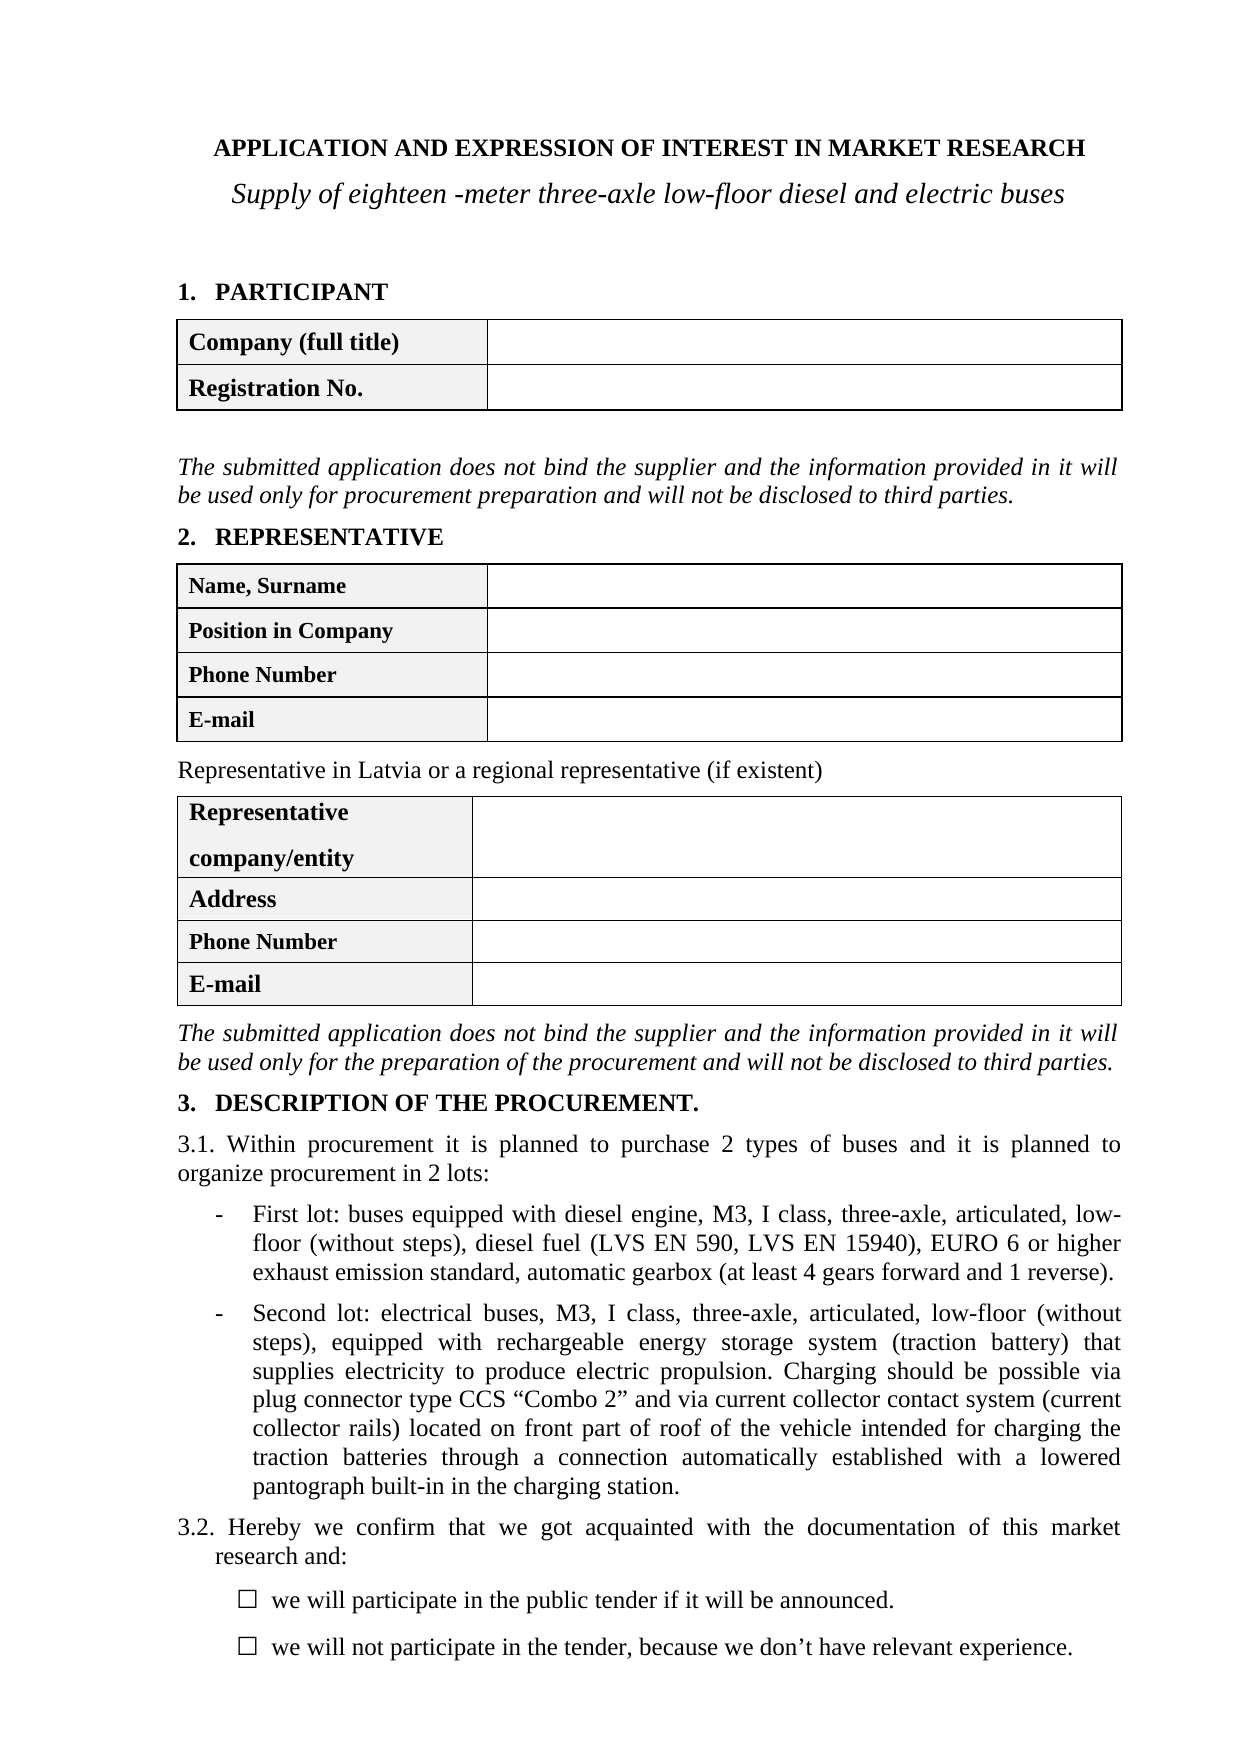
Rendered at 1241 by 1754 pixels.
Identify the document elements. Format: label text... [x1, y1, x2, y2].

list First lot: buses equipped with diesel engine, M3, I class, three-axle, articulated, low-floor (without steps), diesel fuel (LVS EN 590, LVS EN 15940), EURO 6 or higher exhaust emission standard, automatic gearbox (at least 4 gears forward and 1 reverse). [215, 1199, 1122, 1286]
table_cell [473, 963, 1121, 1005]
text APPLICATION AND EXPRESSION OF INTEREST IN MARKET RESEARCH [177, 133, 1122, 162]
table_header Name, Surname [178, 565, 487, 607]
list DESCRIPTION OF THE PROCUREMENT. [177, 1088, 1122, 1117]
list Second lot: electrical buses, M3, I class, three-axle, articulated, low-floor (without steps), equipped with rechargeable energy storage system (traction battery) that supplies electricity to produce electric propulsion. Charging should be possible via plug connector type CCS “Combo 2” and via current collector contact system (current collector rails) located on front part of roof of the vehicle intended for charging the traction batteries through a connection automatically established with a lowered pantograph built-in in the charging station. [215, 1298, 1122, 1499]
list 3.1. Within procurement it is planned to purchase 2 types of buses and it is planned to organize procurement in 2 lots: [177, 1129, 1122, 1187]
text The submitted application does not bind the supplier and the information provided in it will be used only for the preparation of the procurement and will not be disclosed to third parties. [177, 1018, 1122, 1076]
list 3.2. Hereby we confirm that we got acquainted with the documentation of this market research and: [177, 1512, 1122, 1569]
list we will participate in the public tender if it will be announced. [236, 1582, 1122, 1616]
table_cell Phone Number [178, 653, 487, 696]
table_cell [488, 365, 1121, 409]
table_cell [473, 921, 1121, 962]
text The submitted application does not bind the supplier and the information provided in it will be used only for procurement preparation and will not be disclosed to third parties. [177, 452, 1122, 509]
table_header Company (full title) [178, 320, 487, 364]
table_header [488, 565, 1121, 607]
text Representative in Latvia or a regional representative (if existent) [177, 755, 1122, 783]
table_cell E-mail [178, 698, 487, 741]
list PARTICIPANT [177, 277, 1122, 306]
table_cell [488, 698, 1121, 741]
table_cell Address [178, 878, 472, 919]
text Supply of eighteen -meter three-axle low-floor diesel and electric buses [177, 176, 1122, 210]
table_header Representative company/entity [178, 797, 472, 877]
table_cell [488, 653, 1121, 696]
table_header [473, 797, 1121, 877]
table_header [488, 320, 1121, 364]
table_cell Phone Number [178, 921, 472, 962]
table_cell [473, 878, 1121, 919]
table_cell [488, 609, 1121, 652]
list we will not participate in the tender, because we don’t have relevant experience. [236, 1628, 1122, 1663]
table_cell E-mail [178, 963, 472, 1005]
list REPRESENTATIVE [177, 522, 1122, 550]
table_cell Position in Company [178, 609, 487, 652]
table_cell Registration No. [178, 365, 487, 409]
